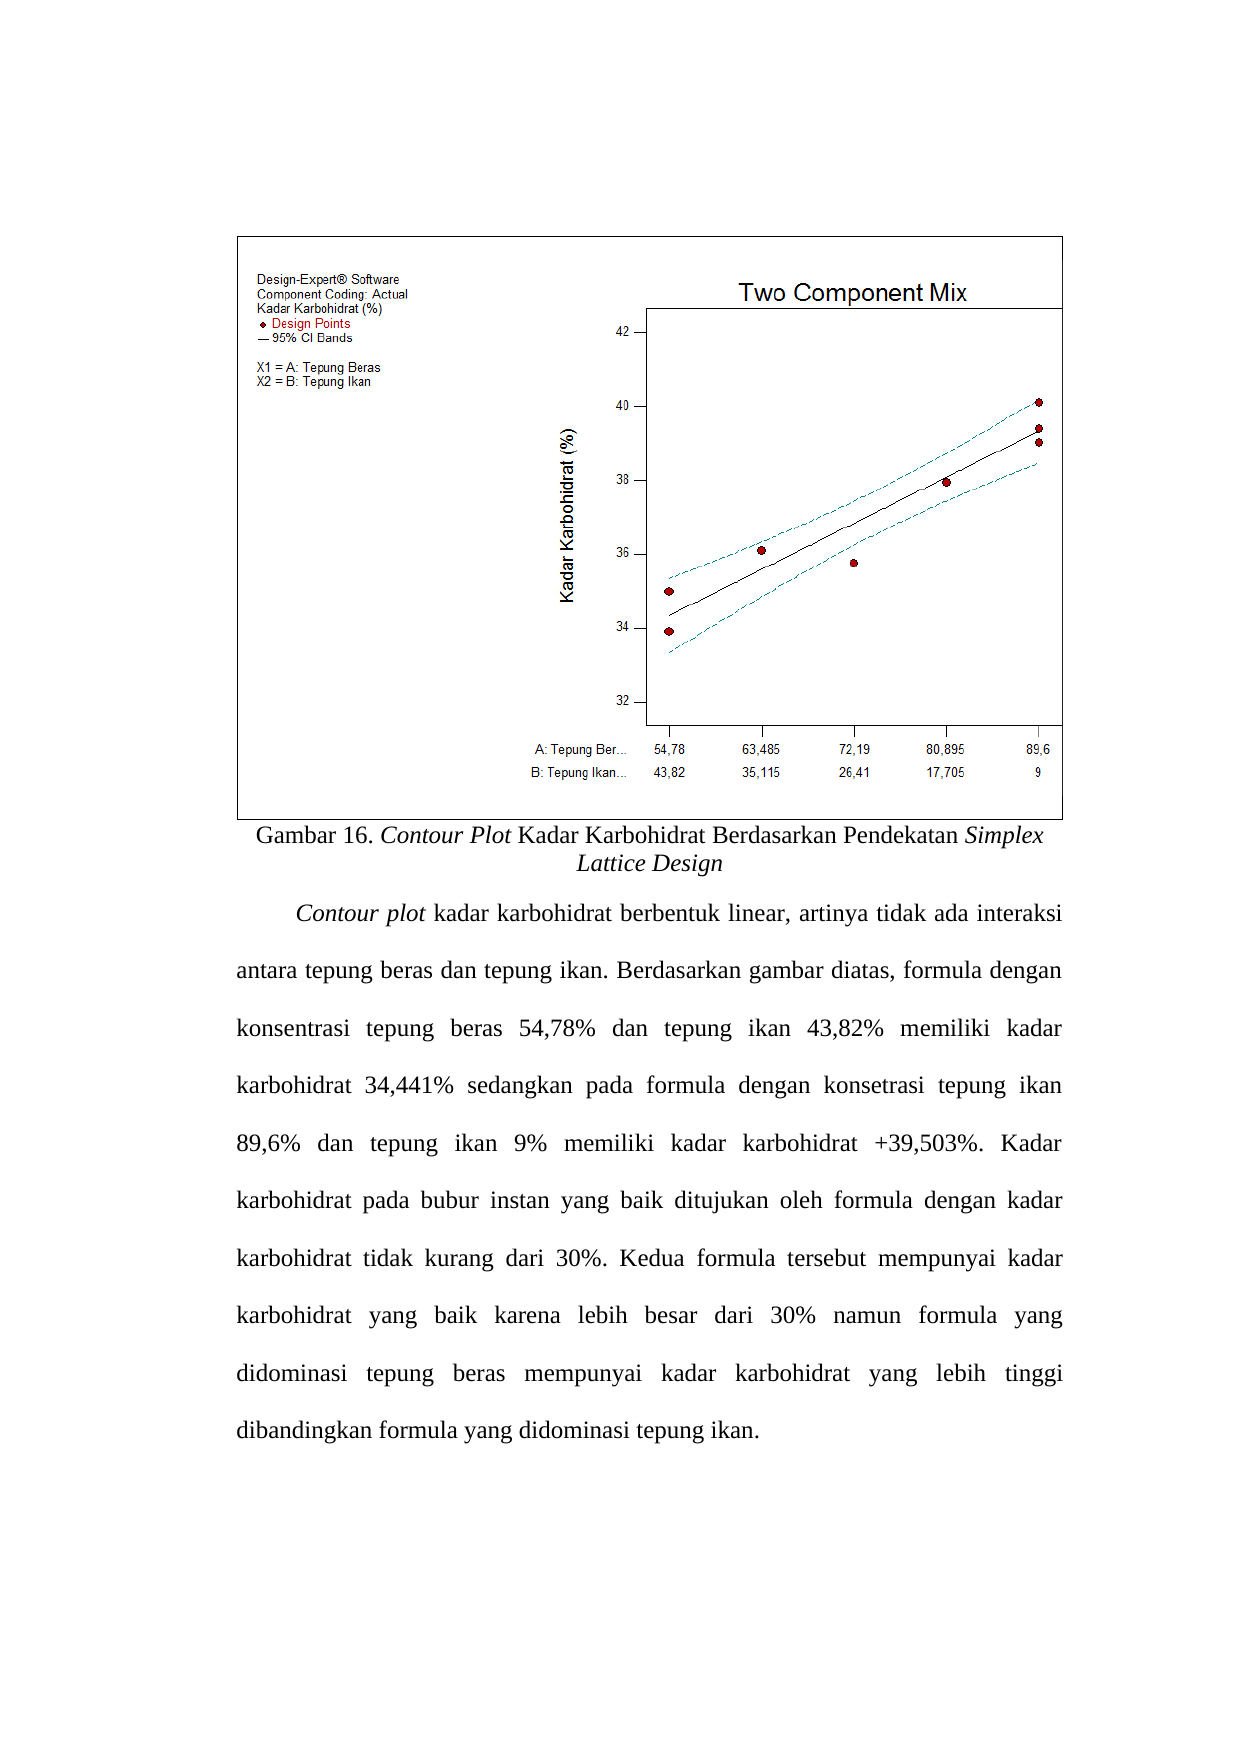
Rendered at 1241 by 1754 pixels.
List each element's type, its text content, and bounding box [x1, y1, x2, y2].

text Contour plot kadar karbohidrat berbentuk linear, artinya tidak ada interaksi antara tepung beras dan tepung ikan. Berdasarkan gambar diatas, formula dengan konsentrasi tepung beras 54,78% dan tepung ikan 43,82% memiliki kadar karbohidrat 34,441% sedangkan pada formula dengan konsetrasi tepung ikan 89,6% dan tepung ikan 9% memiliki kadar karbohidrat +39,503%. Kadar karbohidrat pada bubur instan yang baik ditujukan oleh formula dengan kadar karbohidrat tidak kurang dari 30%. Kedua formula tersebut mempunyai kadar karbohidrat yang baik karena lebih besar dari 30% namun formula yang didominasi tepung beras mempunyai kadar karbohidrat yang lebih tinggi dibandingkan formula yang didominasi tepung ikan. [236, 898, 1063, 1444]
text Gambar 16. Contour Plot Kadar Karbohidrat Berdasarkan Pendekatan Simplex Lattice Design [236, 820, 1063, 877]
table_header [238, 237, 1062, 819]
picture [248, 260, 1063, 796]
